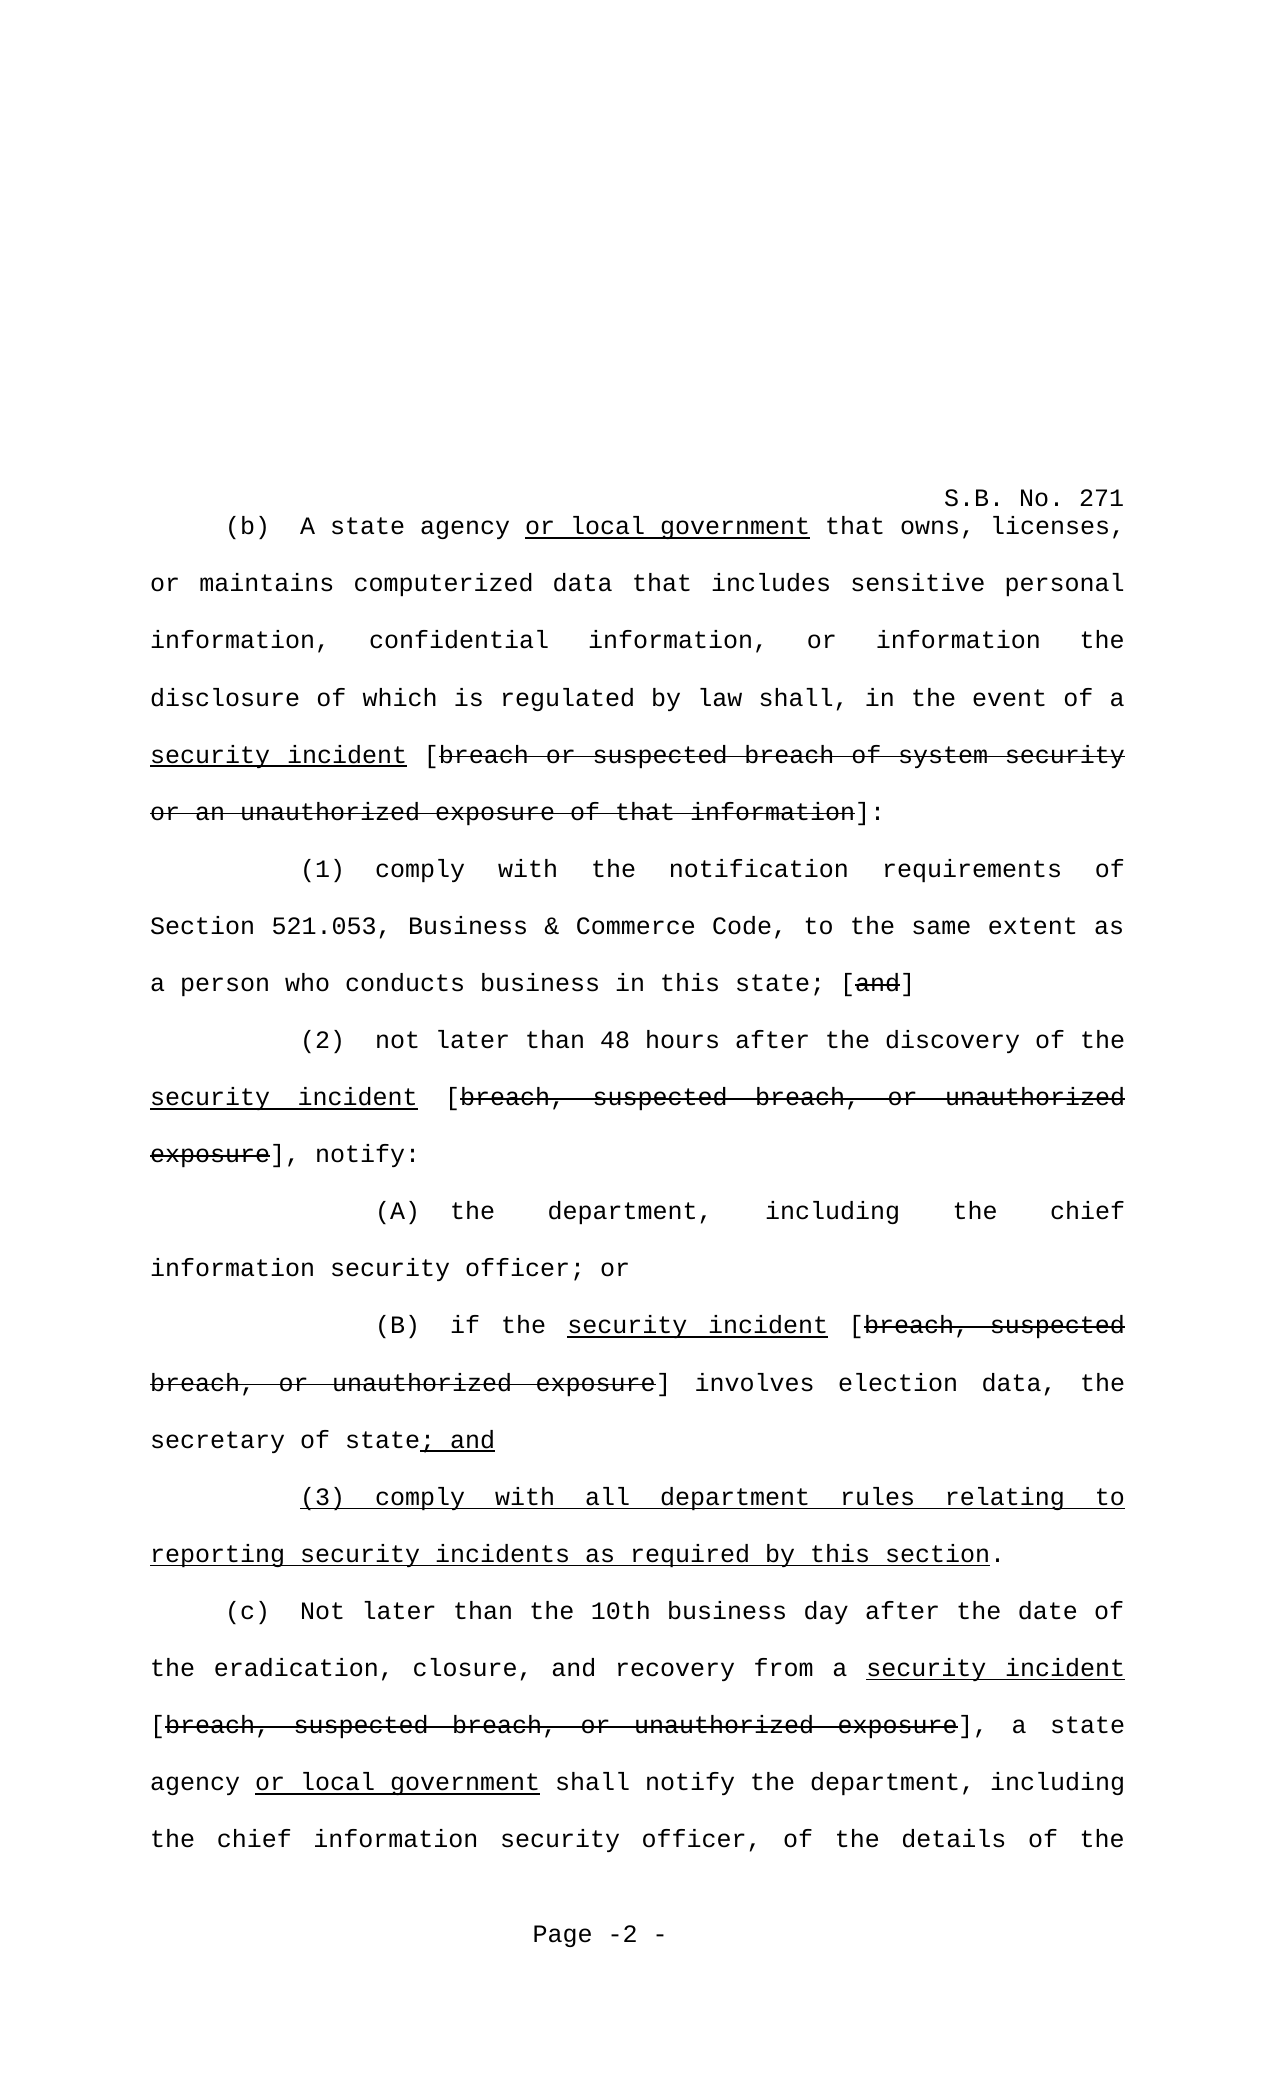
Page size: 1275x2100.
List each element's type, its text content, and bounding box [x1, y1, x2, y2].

text (b) A state agency or local government that owns, licenses, or maintains computerized data that includes sensitive personal information, confidential information, or information the disclosure of which is regulated by law shall, in the event of a security incident [breach or suspected breach of system security or an unauthorized exposure of that information]: [150, 514, 1125, 828]
text (A) the department, including the chief information security officer; or [150, 1199, 1125, 1284]
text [150, 1598, 1125, 1855]
text (3) comply with all department rules relating to reporting security incidents as required by this section. [150, 1484, 1125, 1570]
text (B) if the security incident [breach, suspected breach, or unauthorized exposure] involves election data, the secretary of state; and [150, 1313, 1125, 1456]
text (2) not later than 48 hours after the discovery of the security incident [breach, suspected breach, or unauthorized exposure], notify: [150, 1027, 1125, 1170]
text (1) comply with the notification requirements of Section 521.053, Business & Commerce Code, to the same extent as a person who conducts business in this state; [and] [150, 856, 1125, 999]
